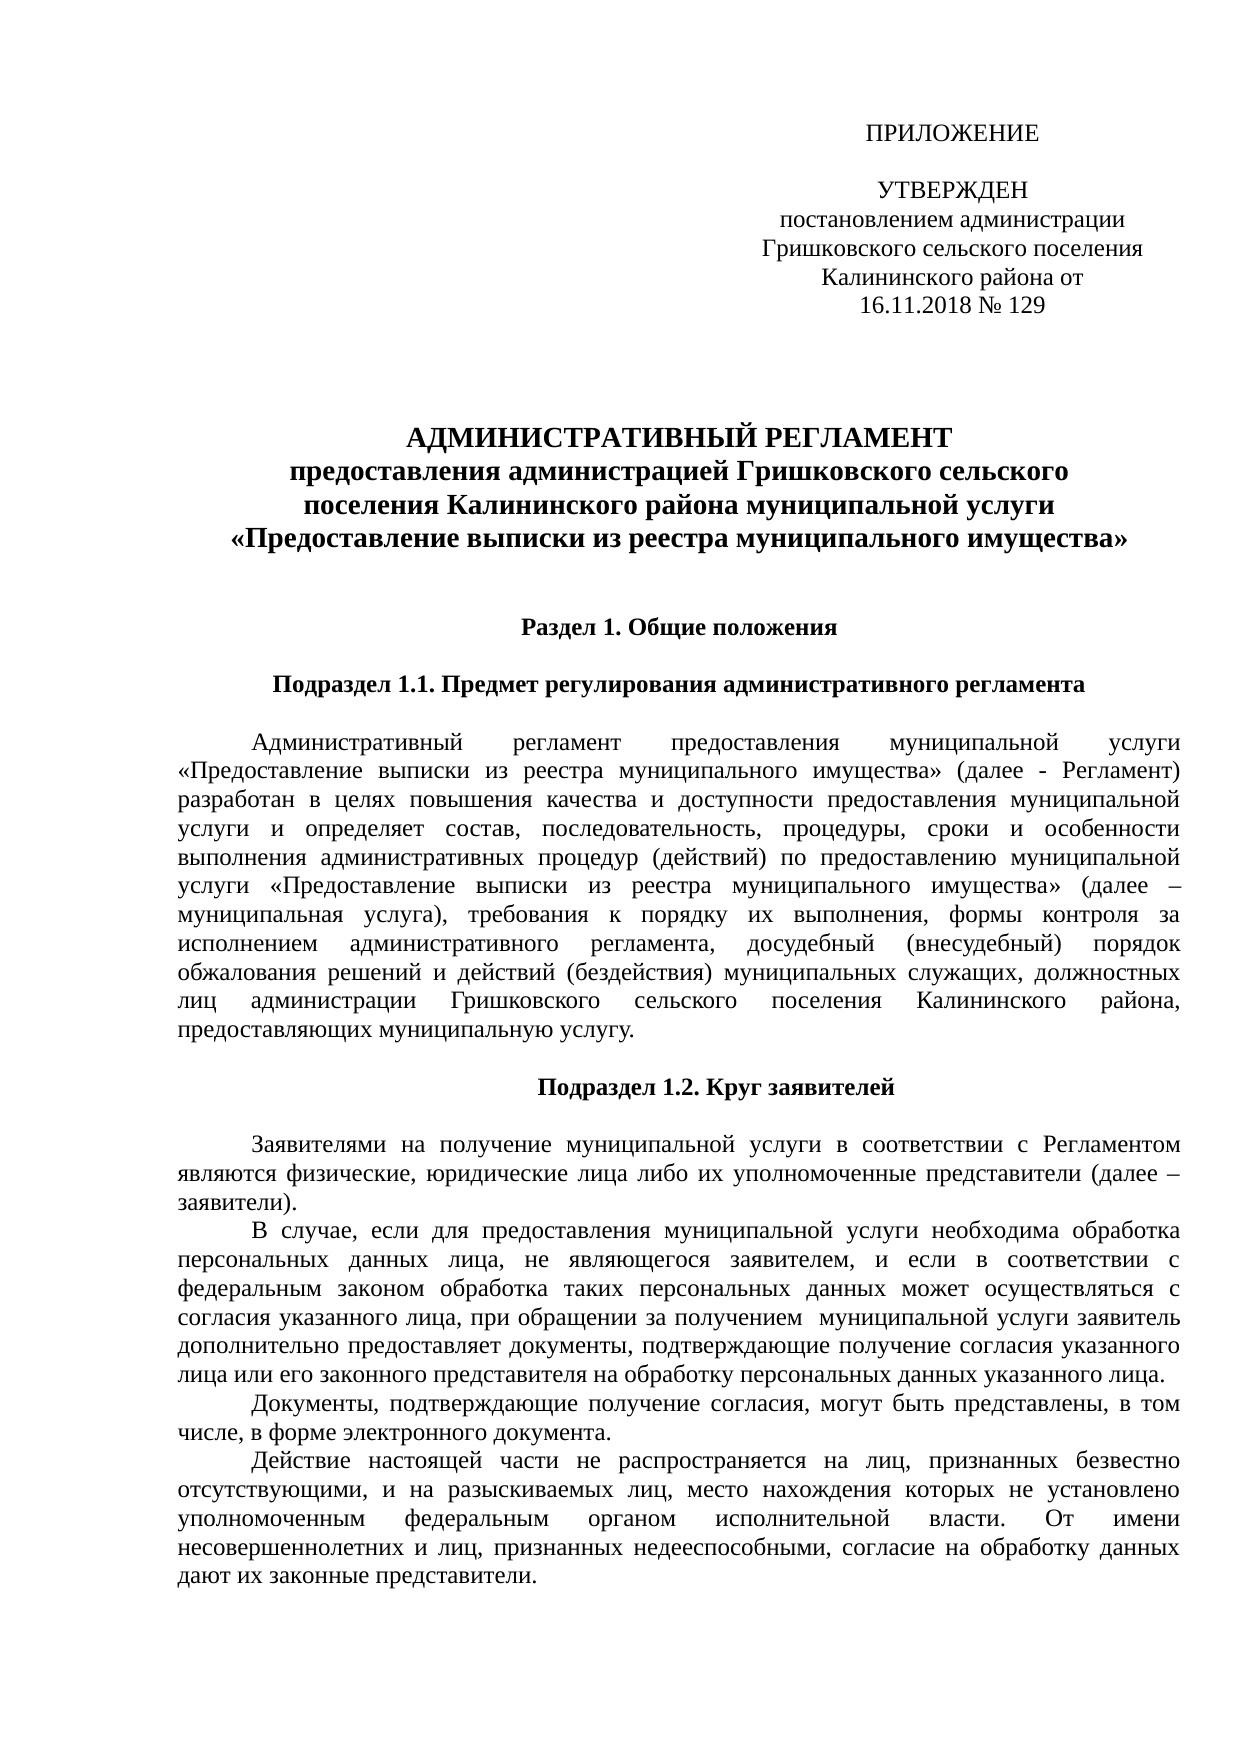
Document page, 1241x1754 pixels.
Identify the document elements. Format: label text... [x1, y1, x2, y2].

text АДМИНИСТРАТИВНЫЙ РЕГЛАМЕНТ [177, 420, 1181, 453]
text В случае, если для предоставления муниципальной услуги необходима обработка персональных данных лица, не являющегося заявителем, и если в соответствии с федеральным законом обработка таких персональных данных может осуществляться с согласия указанного лица, при обращении за получением муниципальной услуги заявитель дополнительно предоставляет документы, подтверждающие получение согласия указанного лица или его законного представителя на обработку персональных данных указанного лица. [177, 1215, 1181, 1388]
text поселения Калининского района муниципальной услуги [177, 487, 1181, 521]
text Раздел 1. Общие положения [177, 612, 1181, 640]
text ПРИЛОЖЕНИЕ [723, 118, 1181, 147]
text Подраздел 1.1. Предмет регулирования административного регламента [177, 669, 1181, 698]
text УТВЕРЖДЕН [723, 176, 1181, 204]
text Административный регламент предоставления муниципальной услуги «Предоставление выписки из реестра муниципального имущества» (далее - Регламент) разработан в целях повышения качества и доступности предоставления муниципальной услуги и определяет состав, последовательность, процедуры, сроки и особенности выполнения административных процедур (действий) по предоставлению муниципальной услуги «Предоставление выписки из реестра муниципального имущества» (далее – муниципальная услуга), требования к порядку их выполнения, формы контроля за исполнением административного регламента, досудебный (внесудебный) порядок обжалования решений и действий (бездействия) муниципальных служащих, должностных лиц администрации Гришковского сельского поселения Калининского района, предоставляющих муниципальную услугу. [177, 727, 1181, 1043]
text Действие настоящей части не распространяется на лиц, признанных безвестно отсутствующими, и на разыскиваемых лиц, место нахождения которых не установлено уполномоченным федеральным органом исполнительной власти. От имени несовершеннолетних и лиц, признанных недееспособными, согласие на обработку данных дают их законные представители. [177, 1445, 1181, 1589]
text «Предоставление выписки из реестра муниципального имущества» [177, 521, 1181, 554]
text Заявителями на получение муниципальной услуги в соответствии с Регламентом являются физические, юридические лица либо их уполномоченные представители (далее – заявители). [177, 1129, 1181, 1215]
text Калининского района от [723, 262, 1181, 291]
text предоставления администрацией Гришковского сельского [177, 453, 1181, 487]
text Подраздел 1.2. Круг заявителей [177, 1072, 1181, 1100]
text Гришковского сельского поселения [723, 233, 1181, 262]
text постановлением администрации [723, 204, 1181, 233]
text Документы, подтверждающие получение согласия, могут быть представлены, в том числе, в форме электронного документа. [177, 1388, 1181, 1445]
text 16.11.2018 № 129 [723, 291, 1181, 319]
